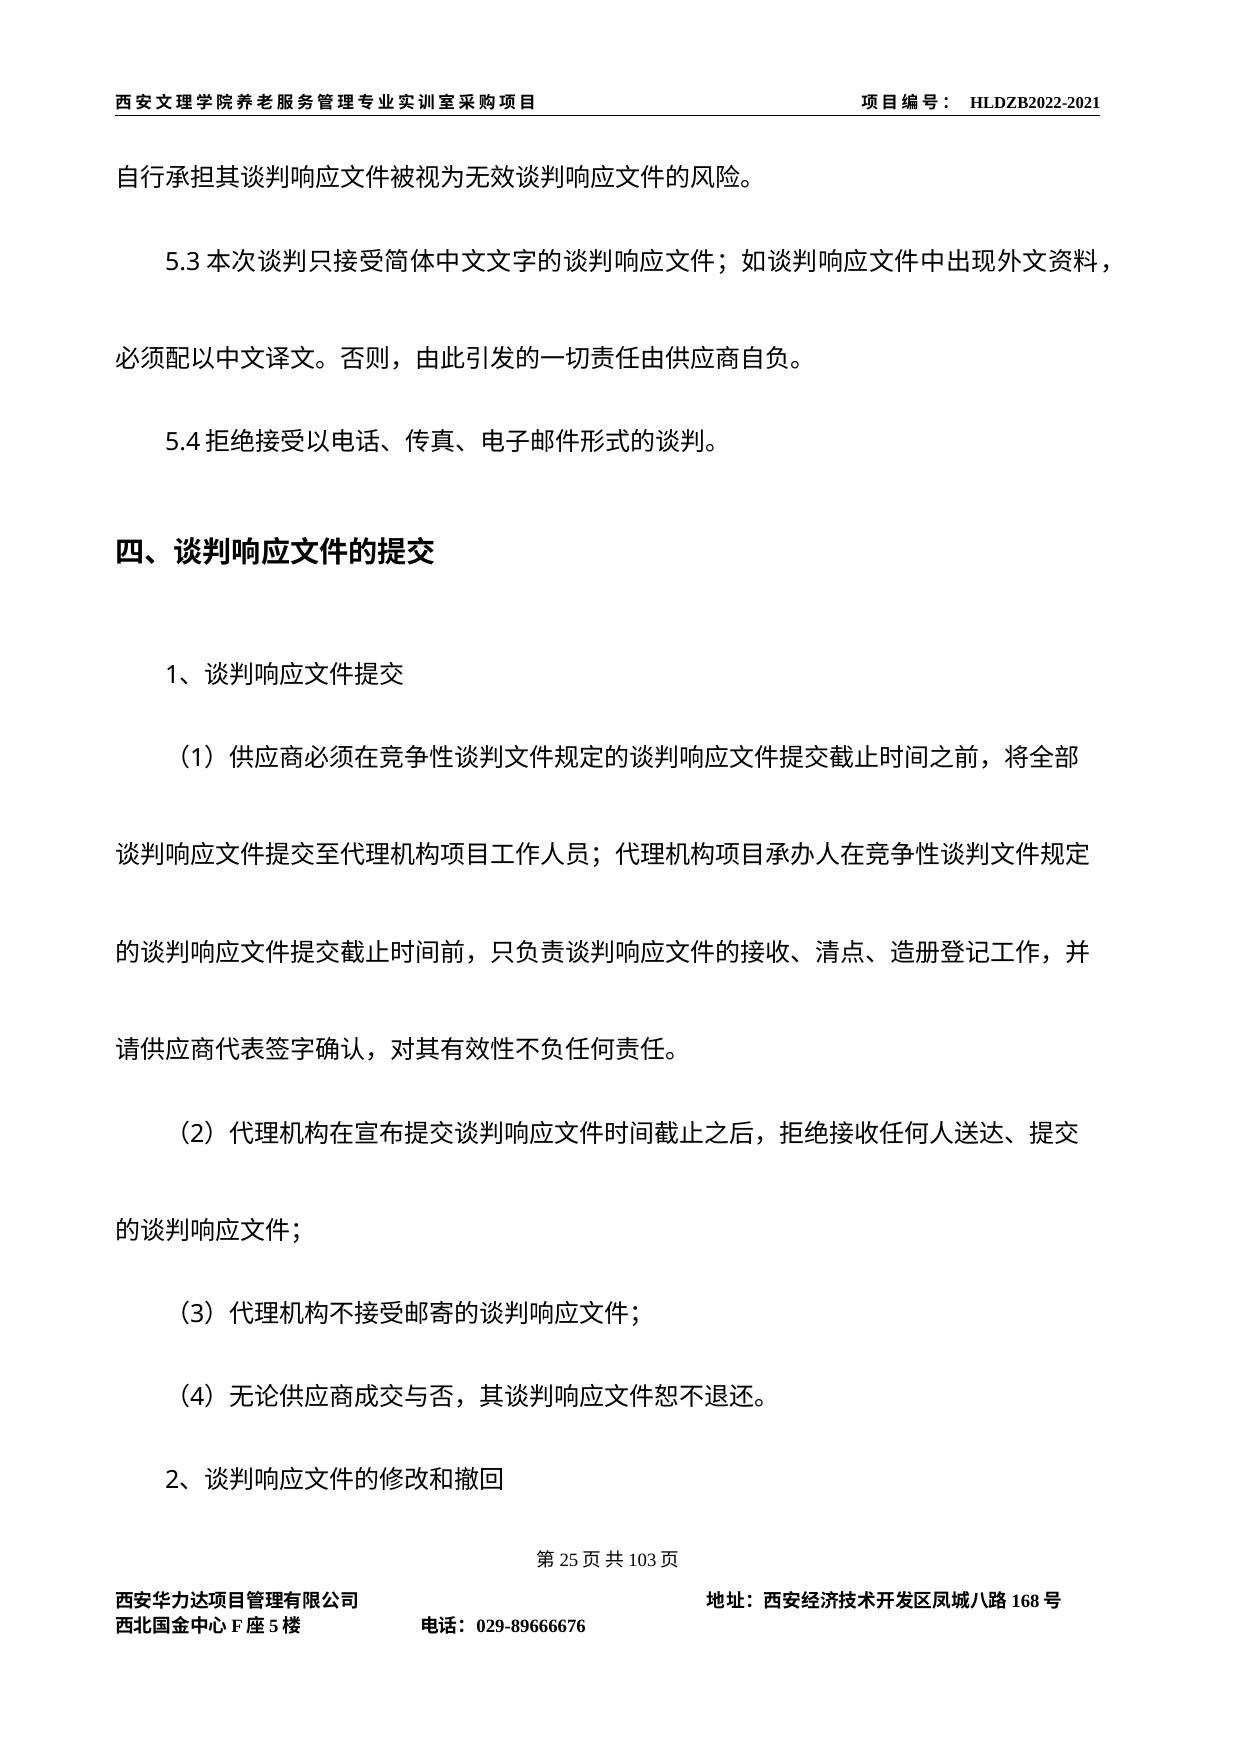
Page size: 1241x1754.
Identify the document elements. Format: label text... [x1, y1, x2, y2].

text 2、谈判响应文件的修改和撤回 [115, 1446, 1100, 1511]
text 5.3本次谈判只接受简体中文文字的谈判响应文件；如谈判响应文件中出现外文资料，必须配以中文译文。否则，由此引发的一切责任由供应商自负。 [115, 227, 1100, 389]
list 无论供应商成交与否，其谈判响应文件恕不退还。 [115, 1362, 1100, 1427]
text 1、谈判响应文件提交 [115, 640, 1100, 705]
text 5.4拒绝接受以电话、传真、电子邮件形式的谈判。 [115, 407, 1100, 472]
list 供应商必须在竞争性谈判文件规定的谈判响应文件提交截止时间之前，将全部谈判响应文件提交至代理机构项目工作人员；代理机构项目承办人在竞争性谈判文件规定的谈判响应文件提交截止时间前，只负责谈判响应文件的接收、清点、造册登记工作，并请供应商代表签字确认，对其有效性不负任何责任。 [115, 723, 1100, 1081]
list 代理机构不接受邮寄的谈判响应文件； [115, 1279, 1100, 1344]
list 代理机构在宣布提交谈判响应文件时间截止之后，拒绝接收任何人送达、提交的谈判响应文件； [115, 1099, 1100, 1261]
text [115, 143, 1100, 208]
subtitle 四、谈判响应文件的提交 [115, 517, 1100, 582]
